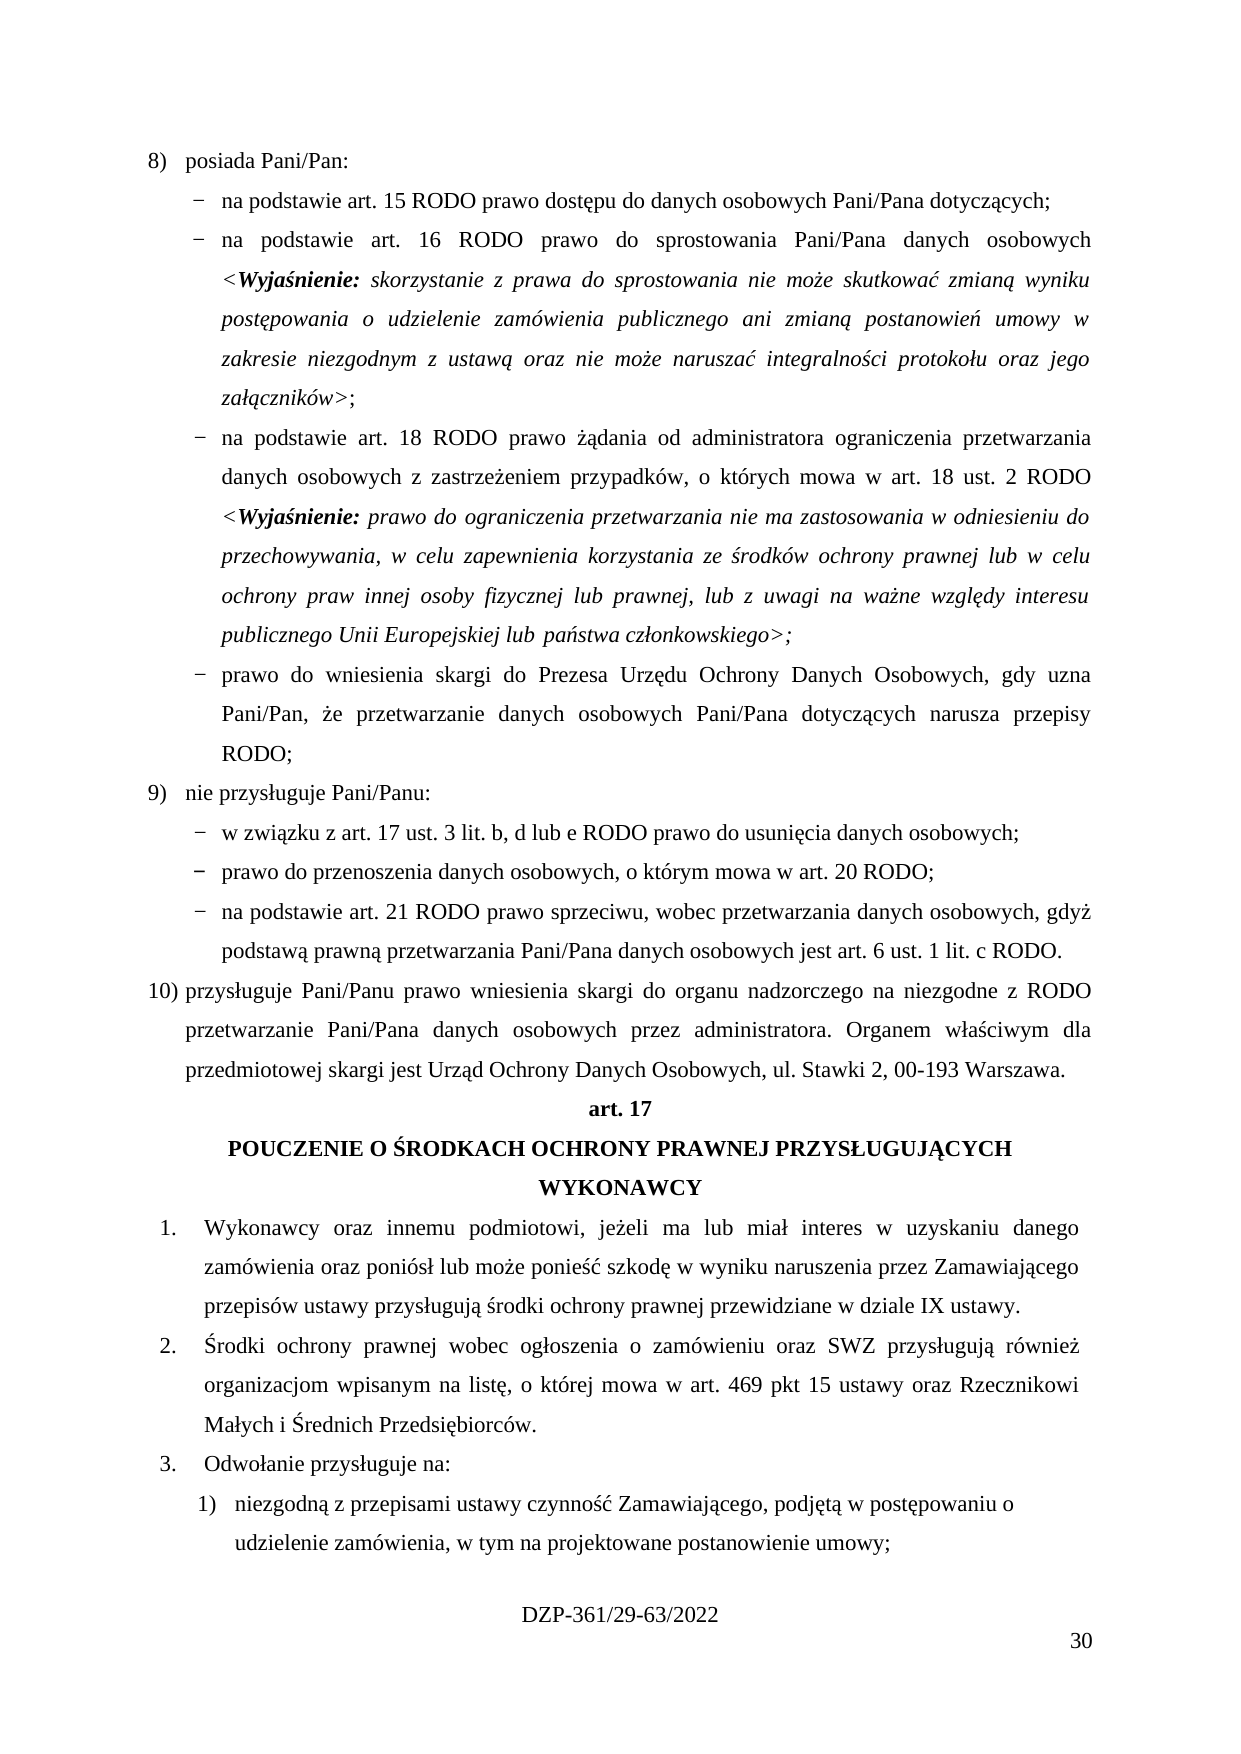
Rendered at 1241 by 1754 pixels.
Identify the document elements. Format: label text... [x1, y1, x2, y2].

list na podstawie art. 16 RODO prawo do sprostowania Pani/Pana danych osobowych <Wyjaśnienie: skorzystanie z prawa do sprostowania nie może skutkować zmianą wyniku postępowania o udzielenie zamówienia publicznego ani zmianą postanowień umowy w zakresie niezgodnym z ustawą oraz nie może naruszać integralności protokołu oraz jego załączników>; [192, 227, 1093, 411]
list nie przysługuje Pani/Panu: [148, 779, 1093, 806]
list prawo do przenoszenia danych osobowych, o którym mowa w art. 20 RODO; [192, 858, 1093, 884]
list posiada Pani/Pan: [148, 148, 1093, 174]
text art. 17 [148, 1095, 1093, 1121]
text POUCZENIE O ŚRODKACH OCHRONY PRAWNEJ PRZYSŁUGUJĄCYCH WYKONAWCY [148, 1134, 1093, 1200]
list w związku z art. 17 ust. 3 lit. b, d lub e RODO prawo do usunięcia danych osobowych; [192, 819, 1093, 845]
list przysługuje Pani/Panu prawo wniesienia skargi do organu nadzorczego na niezgodne z RODO przetwarzanie Pani/Pana danych osobowych przez administratora. Organem właściwym dla przedmiotowej skargi jest Urząd Ochrony Danych Osobowych, ul. Stawki 2, 00-193 Warszawa. [148, 977, 1093, 1082]
list na podstawie art. 18 RODO prawo żądania od administratora ograniczenia przetwarzania danych osobowych z zastrzeżeniem przypadków, o których mowa w art. 18 ust. 2 RODO <Wyjaśnienie: prawo do ograniczenia przetwarzania nie ma zastosowania w odniesieniu do przechowywania, w celu zapewnienia korzystania ze środków ochrony prawnej lub w celu ochrony praw innej osoby fizycznej lub prawnej, lub z uwagi na ważne względy interesu publicznego Unii Europejskiej lub państwa członkowskiego>; [192, 424, 1093, 648]
list na podstawie art. 21 RODO prawo sprzeciwu, wobec przetwarzania danych osobowych, gdyż podstawą prawną przetwarzania Pani/Pana danych osobowych jest art. 6 ust. 1 lit. c RODO. [192, 898, 1093, 963]
list Odwołanie przysługuje na: [159, 1450, 1093, 1477]
list Wykonawcy oraz innemu podmiotowi, jeżeli ma lub miał interes w uzyskaniu danego zamówienia oraz poniósł lub może ponieść szkodę w wyniku naruszenia przez Zamawiającego przepisów ustawy przysługują środki ochrony prawnej przewidziane w dziale IX ustawy. [159, 1213, 1081, 1319]
list Środki ochrony prawnej wobec ogłoszenia o zamówieniu oraz SWZ przysługują również organizacjom wpisanym na listę, o której mowa w art. 469 pkt 15 ustawy oraz Rzecznikowi Małych i Średnich Przedsiębiorców. [159, 1332, 1081, 1437]
list na podstawie art. 15 RODO prawo dostępu do danych osobowych Pani/Pana dotyczących; [192, 187, 1093, 213]
list niezgodną z przepisami ustawy czynność Zamawiającego, podjętą w postępowaniu o udzielenie zamówienia, w tym na projektowane postanowienie umowy; [197, 1490, 1080, 1556]
list prawo do wniesienia skargi do Prezesa Urzędu Ochrony Danych Osobowych, gdy uzna Pani/Pan, że przetwarzanie danych osobowych Pani/Pana dotyczących narusza przepisy RODO; [192, 661, 1093, 766]
